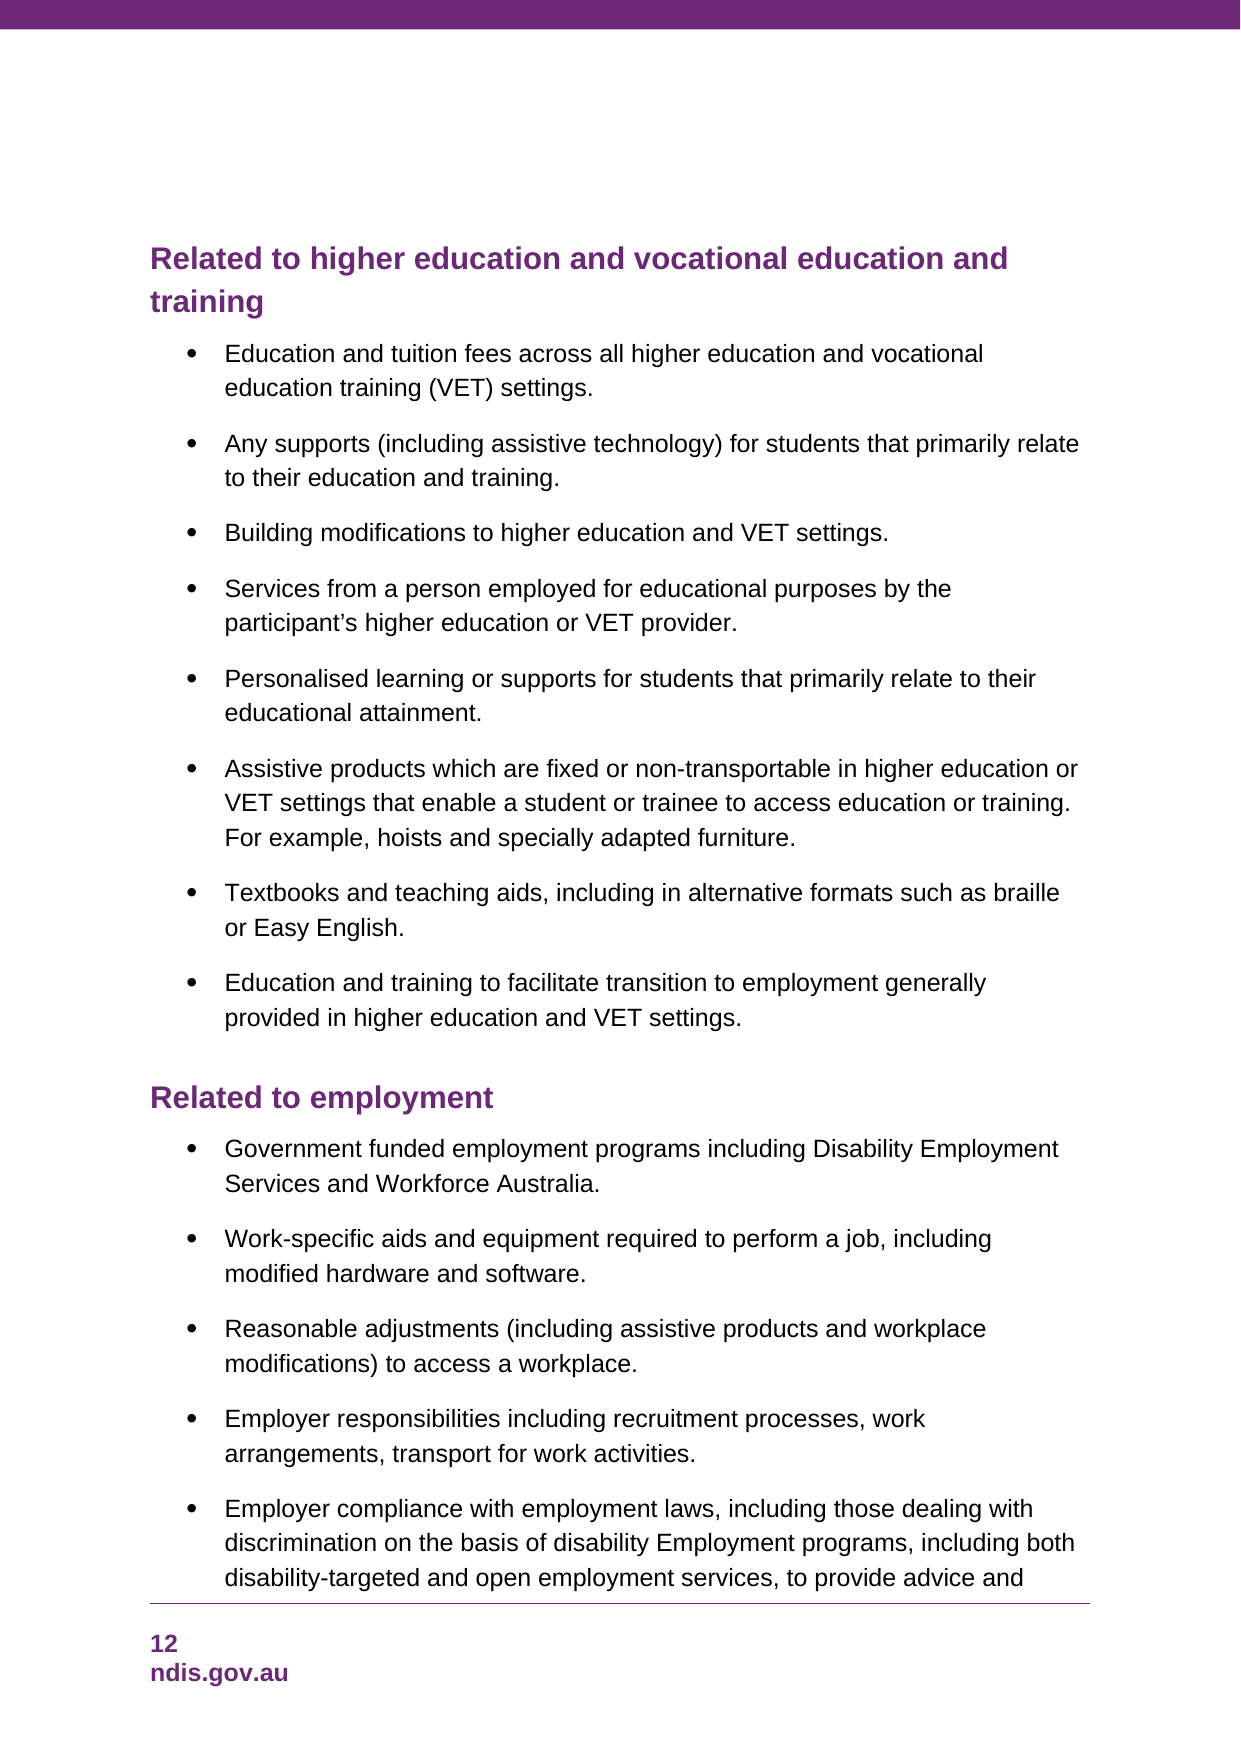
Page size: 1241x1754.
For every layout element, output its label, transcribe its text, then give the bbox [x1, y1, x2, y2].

subtitle Related to employment [150, 1079, 1090, 1114]
list Reasonable adjustments (including assistive products and workplace modifications) to access a workplace. [187, 1314, 1090, 1377]
list Education and training to facilitate transition to employment generally provided in higher education and VET settings. [187, 968, 1090, 1031]
list Personalised learning or supports for students that primarily relate to their educational attainment. [187, 664, 1090, 727]
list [187, 1494, 1090, 1592]
list Services from a person employed for educational purposes by the participant’s higher education or VET provider. [187, 574, 1090, 637]
list Government funded employment programs including Disability Employment Services and Workforce Australia. [187, 1134, 1090, 1198]
list Any supports (including assistive technology) for students that primarily relate to their education and training. [187, 428, 1090, 492]
list Assistive products which are fixed or non-transportable in higher education or VET settings that enable a student or trainee to access education or training. For example, hoists and specially adapted furniture. [187, 754, 1090, 851]
list Textbooks and teaching aids, including in alternative formats such as braille or Easy English. [187, 878, 1090, 941]
list Employer responsibilities including recruitment processes, work arrangements, transport for work activities. [187, 1404, 1090, 1467]
list Building modifications to higher education and VET settings. [187, 518, 1090, 547]
list Work-specific aids and equipment required to perform a job, including modified hardware and software. [187, 1224, 1090, 1287]
list Education and tuition fees across all higher education and vocational education training (VET) settings. [187, 339, 1090, 402]
subtitle Related to higher education and vocational education and training [150, 240, 1090, 319]
